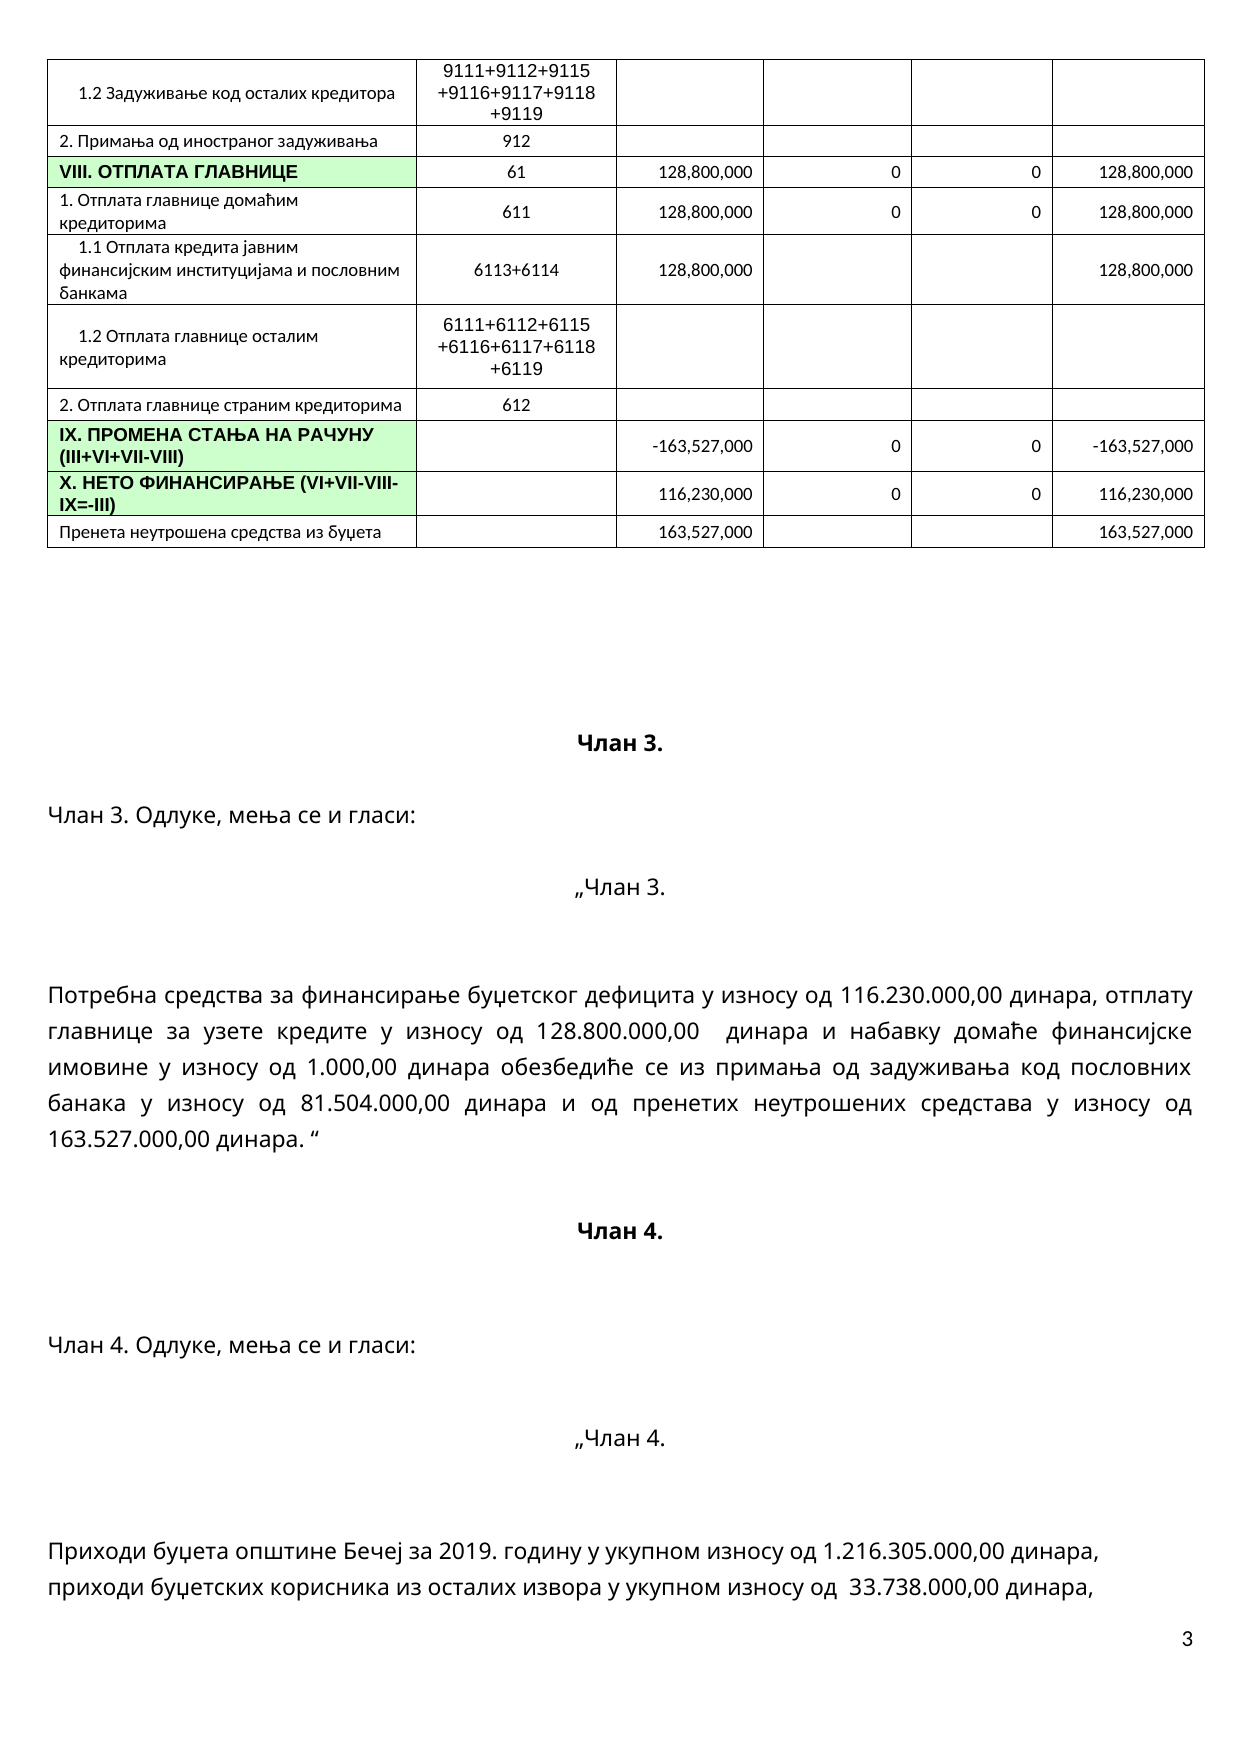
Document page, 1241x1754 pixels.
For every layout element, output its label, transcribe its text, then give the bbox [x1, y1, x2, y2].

table_cell 1.2 Отплата главнице осталим кредиторима [48, 305, 416, 388]
table_cell 0 [764, 188, 911, 234]
table_cell [764, 235, 911, 304]
table_cell 0 [764, 421, 911, 471]
table_cell 6111+6112+6115 +6116+6117+6118 +6119 [417, 305, 616, 388]
table_cell 9111+9112+9115 +9116+9117+9118 +9119 [417, 60, 616, 125]
table_cell 61 [417, 157, 616, 187]
table_cell 2. Отплата главнице страним кредиторима [48, 389, 416, 419]
table_cell 0 [912, 157, 1052, 187]
table_cell Пренета неутрошена средства из буџета [48, 516, 416, 547]
text „Члан 4. [47, 1422, 1193, 1453]
table_cell X. НЕТО ФИНАНСИРАЊЕ (VI+VII-VIII-IX=-III) [48, 472, 416, 515]
table_cell 611 [417, 188, 616, 234]
table_cell 128,800,000 [1053, 188, 1204, 234]
table_cell [1053, 126, 1204, 156]
table_cell [764, 305, 911, 388]
table_cell [617, 60, 763, 125]
list Члан 3. Одлуке, мења се и гласи: [47, 799, 1193, 830]
table_cell [912, 389, 1052, 419]
table_cell VIII. ОТПЛАТА ГЛАВНИЦЕ [48, 157, 416, 187]
table_cell [617, 126, 763, 156]
table_cell [417, 472, 616, 515]
table_cell [617, 389, 763, 419]
table_cell [764, 60, 911, 125]
table_cell 1.2 Задуживање код осталих кредитора [48, 60, 416, 125]
table_cell [1053, 60, 1204, 125]
table_cell [912, 516, 1052, 547]
table_cell 116,230,000 [1053, 472, 1204, 515]
table_cell 912 [417, 126, 616, 156]
table_cell 128,800,000 [1053, 235, 1204, 304]
table_cell 128,800,000 [617, 188, 763, 234]
list Члан 3. [47, 727, 1193, 758]
table_cell [764, 516, 911, 547]
table_cell [1053, 305, 1204, 388]
table_cell [417, 516, 616, 547]
table_cell 1. Отплата главнице домаћим кредиторима [48, 188, 416, 234]
text Потребна средства за финансирање буџетског дефицита у износу од 116.230.000,00 динара, отплату главнице за узете кредите у износу од 128.800.000,00 динара и набавку домаће финансијске имовине у износу од 1.000,00 динара обезбедиће се из примања од задуживања код пословних банака у износу од 81.504.000,00 динара и од пренетих неутрошених средстава у износу од 163.527.000,00 динара. “ [47, 979, 1193, 1154]
table_cell 128,800,000 [617, 157, 763, 187]
table_cell IX. ПРОМЕНА СТАЊА НА РАЧУНУ (III+VI+VII-VIII) [48, 421, 416, 471]
text Члан 4. [47, 1215, 1193, 1247]
table_cell [617, 305, 763, 388]
table_cell 0 [912, 421, 1052, 471]
table_cell [764, 389, 911, 419]
table_cell 128,800,000 [1053, 157, 1204, 187]
table_cell [764, 126, 911, 156]
table_cell [912, 60, 1052, 125]
table_cell [912, 126, 1052, 156]
table_cell 612 [417, 389, 616, 419]
table_cell -163,527,000 [617, 421, 763, 471]
table_cell [417, 421, 616, 471]
table_cell 2. Примања од иностраног задуживања [48, 126, 416, 156]
table_cell [912, 235, 1052, 304]
table_cell [912, 305, 1052, 388]
table_cell 163,527,000 [1053, 516, 1204, 547]
table_cell 128,800,000 [617, 235, 763, 304]
table_cell 0 [912, 472, 1052, 515]
table_cell [1053, 389, 1204, 419]
table_cell 0 [764, 472, 911, 515]
table_cell 0 [912, 188, 1052, 234]
table_cell 1.1 Отплата кредита јавним финансијским институцијама и пословним банкама [48, 235, 416, 304]
table_cell 6113+6114 [417, 235, 616, 304]
table_cell 163,527,000 [617, 516, 763, 547]
table_cell 0 [764, 157, 911, 187]
list Члан 4. Одлуке, мења се и гласи: [47, 1329, 1193, 1360]
list „Члан 3. [47, 871, 1193, 902]
table_cell 116,230,000 [617, 472, 763, 515]
table_cell -163,527,000 [1053, 421, 1204, 471]
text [47, 1535, 1193, 1602]
